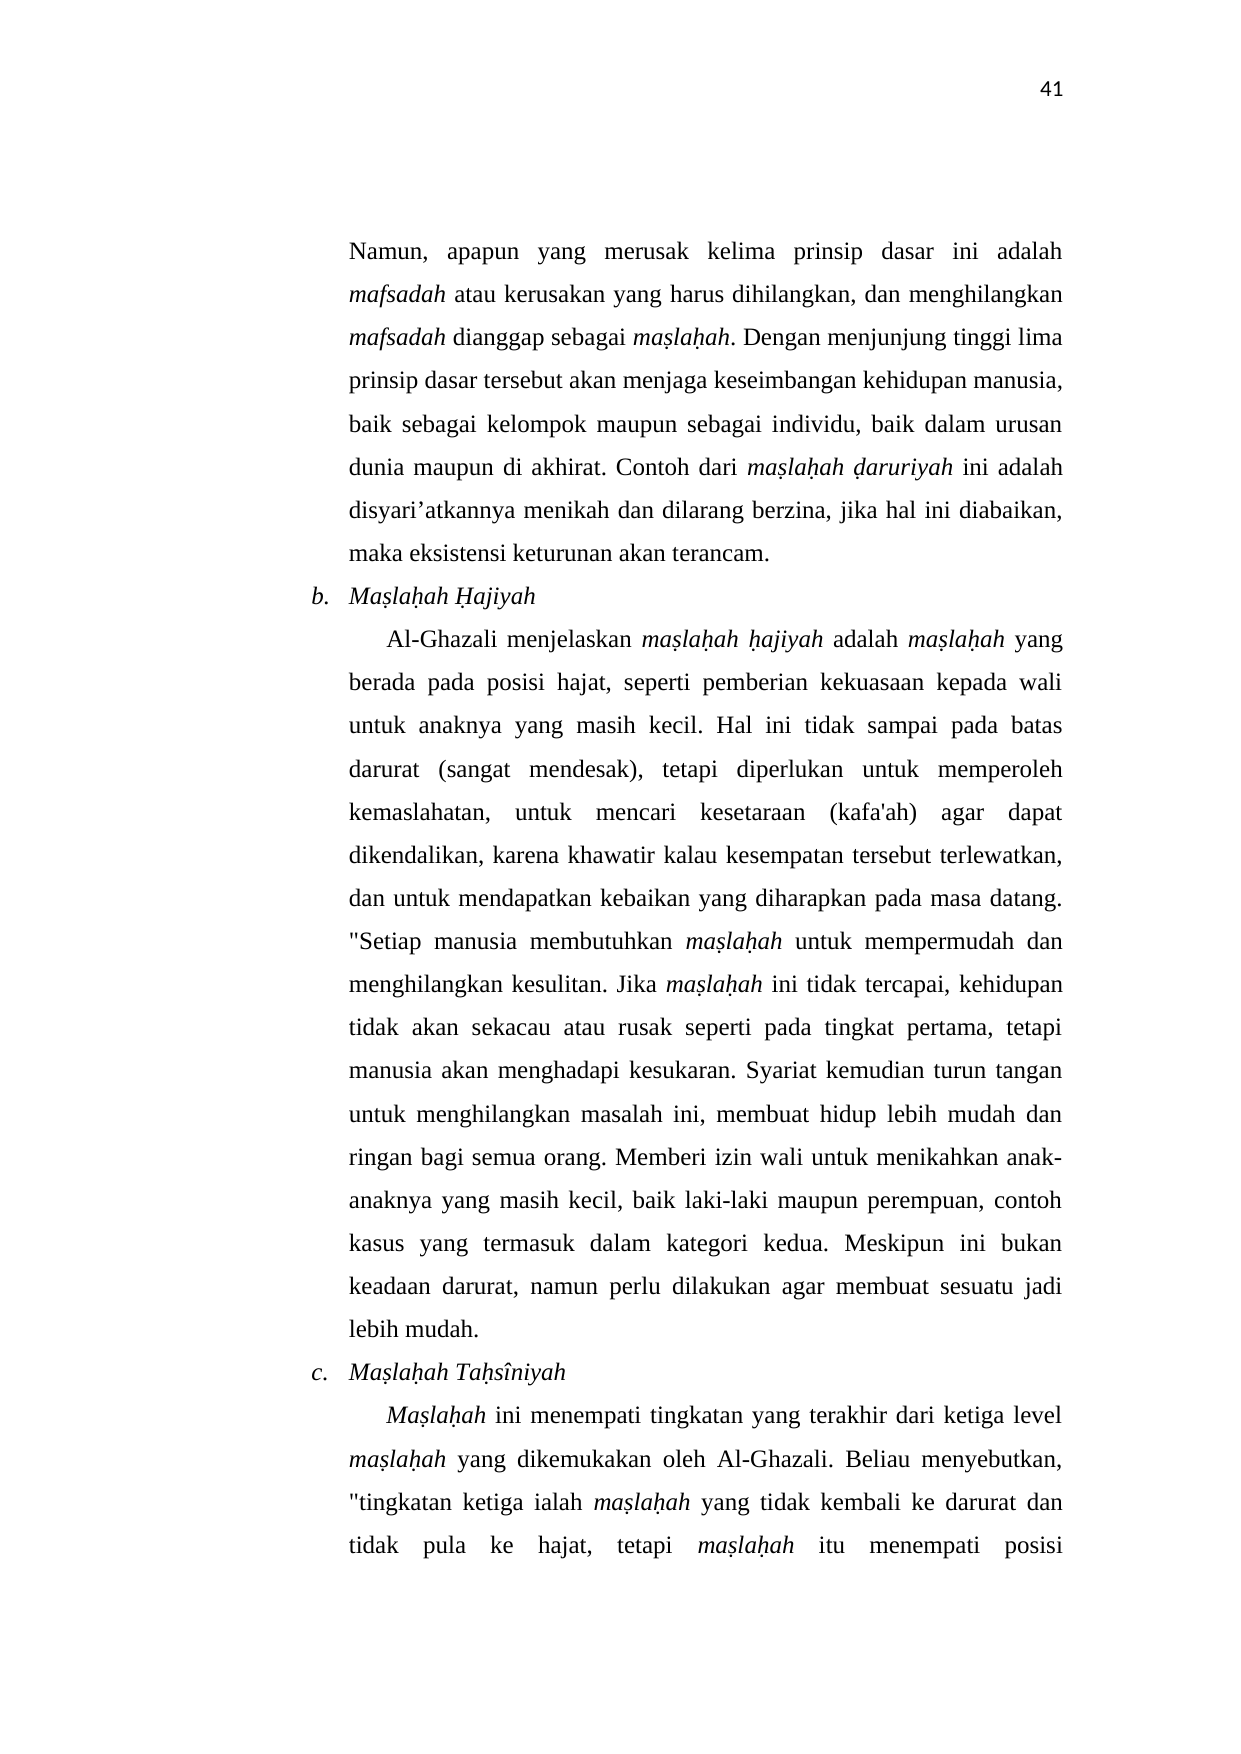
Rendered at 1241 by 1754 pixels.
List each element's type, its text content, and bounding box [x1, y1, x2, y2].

list Maṣlaḥah Taḥsîniyah [311, 1357, 1063, 1386]
list Maṣlaḥah Ḥajiyah [311, 581, 1063, 610]
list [349, 236, 1063, 567]
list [349, 1401, 1063, 1559]
list Al-Ghazali menjelaskan maṣlaḥah ḥajiyah adalah maṣlaḥah yang berada pada posisi hajat, seperti pemberian kekuasaan kepada wali untuk anaknya yang masih kecil. Hal ini tidak sampai pada batas darurat (sangat mendesak), tetapi diperlukan untuk memperoleh kemaslahatan, untuk mencari kesetaraan (kafa'ah) agar dapat dikendalikan, karena khawatir kalau kesempatan tersebut terlewatkan, dan untuk mendapatkan kebaikan yang diharapkan pada masa datang. "Setiap manusia membutuhkan maṣlaḥah untuk mempermudah dan menghilangkan kesulitan. Jika maṣlaḥah ini tidak tercapai, kehidupan tidak akan sekacau atau rusak seperti pada tingkat pertama, tetapi manusia akan menghadapi kesukaran. Syariat kemudian turun tangan untuk menghilangkan masalah ini, membuat hidup lebih mudah dan ringan bagi semua orang. Memberi izin wali untuk menikahkan anak-anaknya yang masih kecil, baik laki-laki maupun perempuan, contoh kasus yang termasuk dalam kategori kedua. Meskipun ini bukan keadaan darurat, namun perlu dilakukan agar membuat sesuatu jadi lebih mudah. [349, 624, 1063, 1343]
